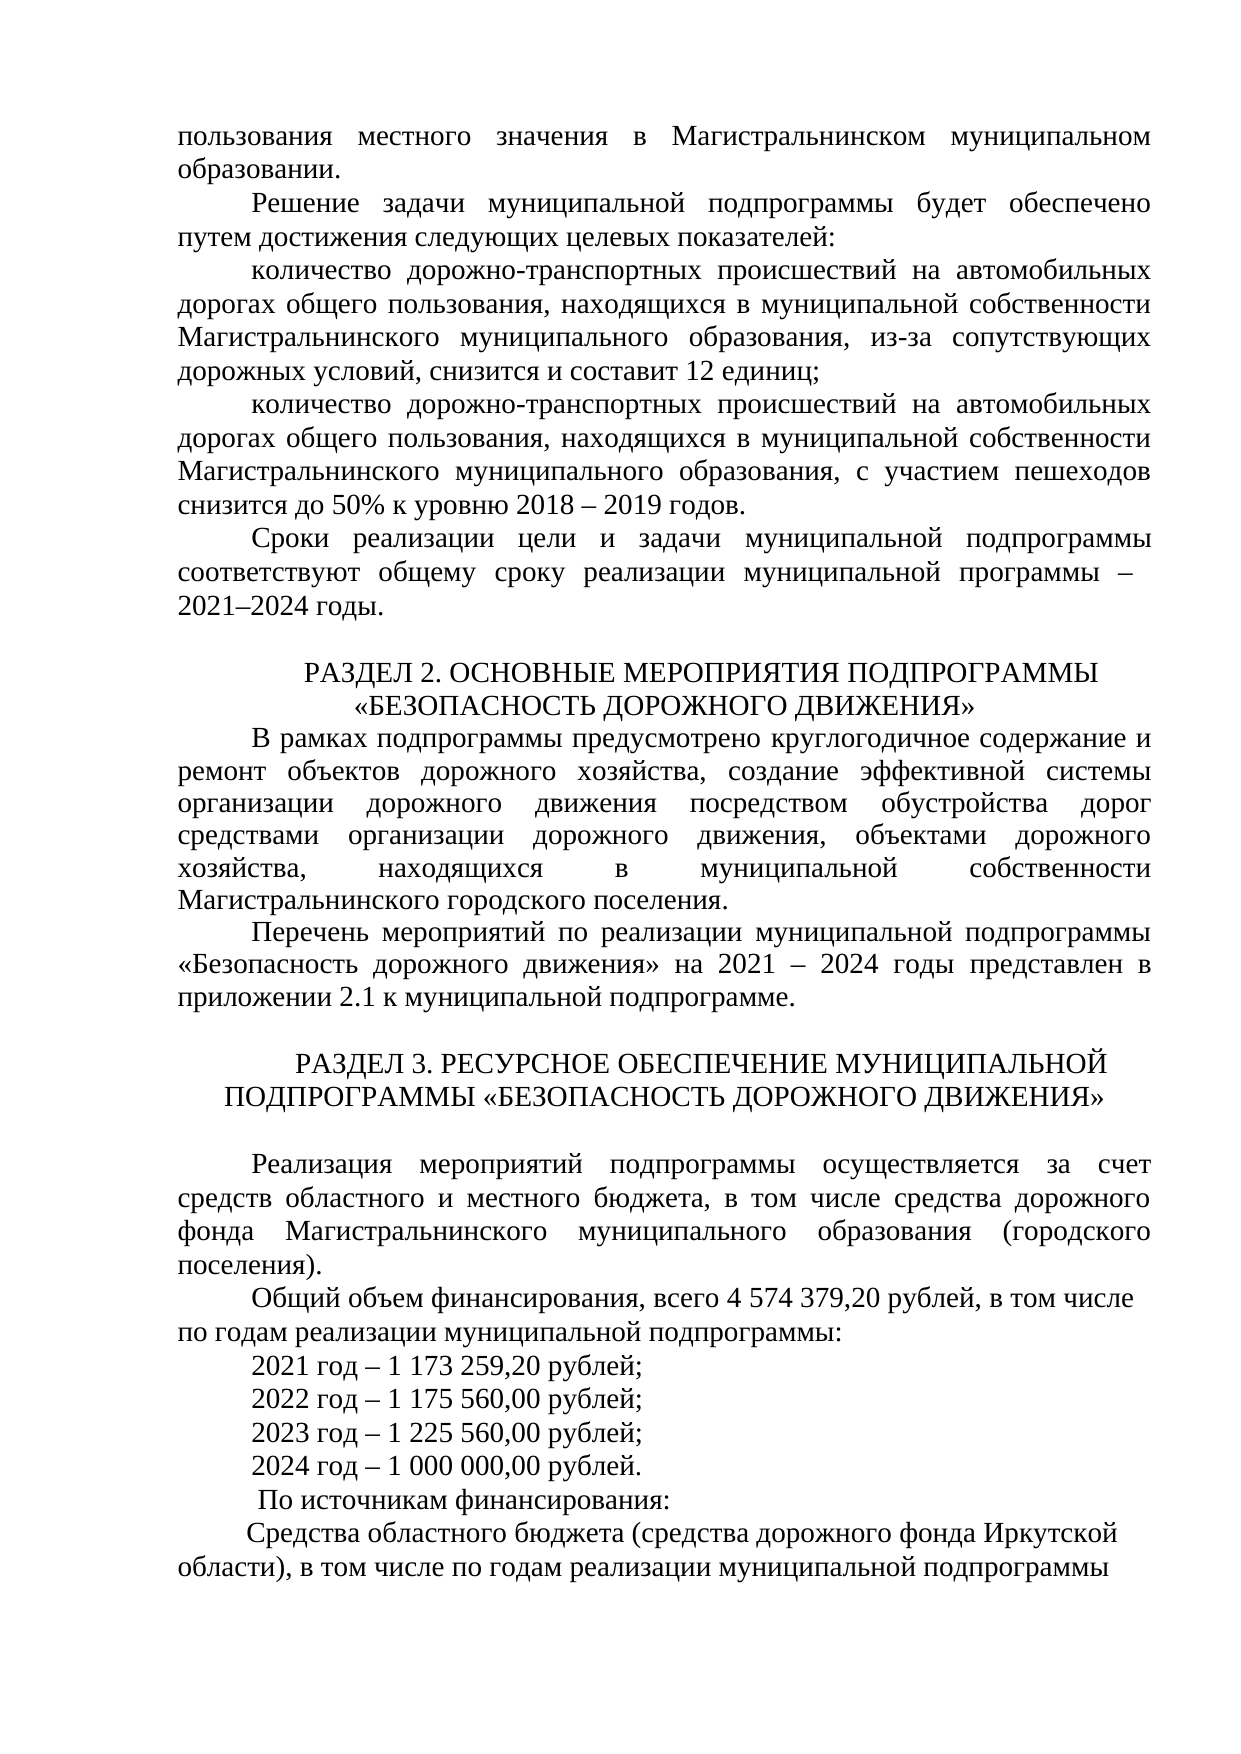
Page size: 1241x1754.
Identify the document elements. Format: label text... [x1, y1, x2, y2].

text Реализация мероприятий подпрограммы осуществляется за счет средств областного и местного бюджета, в том числе средства дорожного фонда Магистральнинского муниципального образования (городского поселения). [177, 1146, 1152, 1281]
text Решение задачи муниципальной подпрограммы будет обеспечено путем достижения следующих целевых показателей: [177, 185, 1152, 252]
text количество дорожно-транспортных происшествий на автомобильных дорогах общего пользования, находящихся в муниципальной собственности Магистральнинского муниципального образования, из-за сопутствующих дорожных условий, снизится и составит 12 единиц; [177, 252, 1152, 386]
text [177, 1515, 1152, 1582]
text 2022 год – 1 175 560,00 рублей; [177, 1381, 1152, 1415]
text РАЗДЕЛ 2. ОСНОВНЫЕ МЕРОПРИЯТИЯ ПОДПРОГРАММЫ «БЕЗОПАСНОСТЬ ДОРОЖНОГО ДВИЖЕНИЯ» [177, 655, 1152, 722]
text По источникам финансирования: [257, 1482, 1152, 1515]
text 2023 год – 1 225 560,00 рублей; [177, 1415, 1152, 1448]
text Сроки реализации цели и задачи муниципальной подпрограммы соответствуют общему сроку реализации муниципальной программы – 2021–2024 годы. [177, 521, 1152, 621]
text 2024 год – 1 000 000,00 рублей. [177, 1448, 1152, 1482]
text Общий объем финансирования, всего 4 574 379,20 рублей, в том числе по годам реализации муниципальной подпрограммы: [177, 1281, 1152, 1348]
text количество дорожно-транспортных происшествий на автомобильных дорогах общего пользования, находящихся в муниципальной собственности Магистральнинского муниципального образования, с участием пешеходов снизится до 50% к уровню 2018 – 2019 годов. [177, 386, 1152, 521]
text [177, 118, 1152, 185]
text 2021 год – 1 173 259,20 рублей; [177, 1348, 1152, 1381]
text РАЗДЕЛ 3. РЕСУРСНОЕ ОБЕСПЕЧЕНИЕ МУНИЦИПАЛЬНОЙ ПОДПРОГРАММЫ «БЕЗОПАСНОСТЬ ДОРОЖНОГО ДВИЖЕНИЯ» [177, 1046, 1152, 1113]
text В рамках подпрограммы предусмотрено круглогодичное содержание и ремонт объектов дорожного хозяйства, создание эффективной системы организации дорожного движения посредством обустройства дорог средствами организации дорожного движения, объектами дорожного хозяйства, находящихся в муниципальной собственности Магистральнинского городского поселения. [177, 722, 1152, 916]
text Перечень мероприятий по реализации муниципальной подпрограммы «Безопасность дорожного движения» на 2021 – 2024 годы представлен в приложении 2.1 к муниципальной подпрограмме. [177, 916, 1152, 1012]
